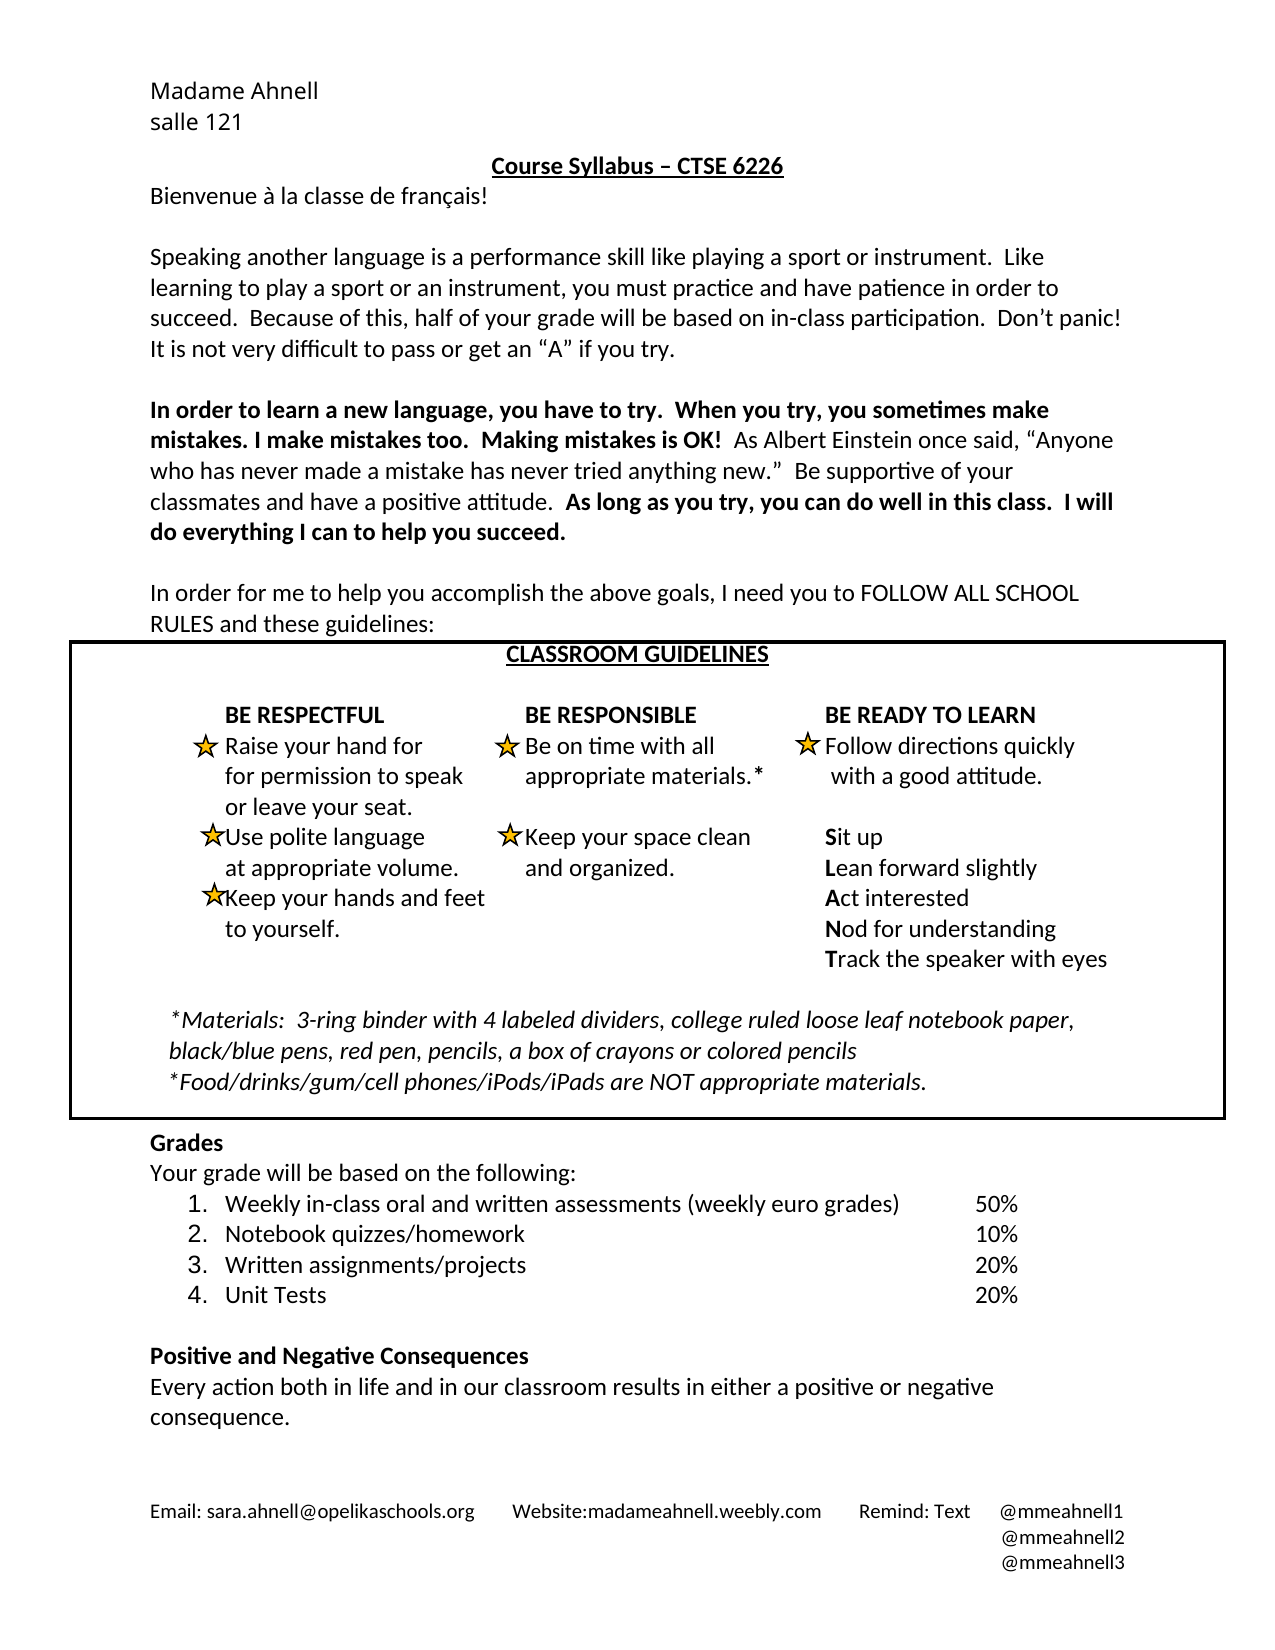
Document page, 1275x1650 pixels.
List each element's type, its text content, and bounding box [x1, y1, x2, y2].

text Bienvenue à la classe de français! [150, 181, 1125, 211]
list Weekly in-class oral and written assessments (weekly euro grades) 50% [187, 1188, 1125, 1218]
text In order for me to help you accomplish the above goals, I need you to FOLLOW ALL SCHOOL RULES and these guidelines: [150, 577, 1125, 638]
text BE RESPECTFUL BE RESPONSIBLE BE READY TO LEARN [225, 699, 1125, 730]
text Your grade will be based on the following: [150, 1157, 1125, 1188]
text Every action both in life and in our classroom results in either a positive or negative consequence. [150, 1371, 1125, 1432]
text *Food/drinks/gum/cell phones/iPods/iPads are NOT appropriate materials. [150, 1066, 1125, 1096]
list Unit Tests 20% [187, 1279, 1125, 1310]
text In order to learn a new language, you have to try. When you try, you sometimes make mistakes. I make mistakes too. Making mistakes is OK! As Albert Einstein once said, “Anyone who has never made a mistake has never tried anything new.” Be supportive of your classmates and have a positive attitude. As long as you try, you can do well in this class. I will do everything I can to help you succeed. [150, 394, 1125, 547]
text Raise your hand for Be on time with all Follow directions quickly [225, 730, 1125, 760]
text *Materials: 3-ring binder with 4 labeled dividers, college ruled loose leaf notebook paper, black/blue pens, red pen, pencils, a box of crayons or colored pencils [169, 1004, 1125, 1066]
text Course Syllabus – CTSE 6226 [150, 150, 1125, 181]
list Notebook quizzes/homework 10% [187, 1218, 1125, 1249]
text Keep your hands and feet Act interested [150, 882, 1125, 913]
text Speaking another language is a performance skill like playing a sport or instrument. Like learning to play a sport or an instrument, you must practice and have patience in order to succeed. Because of this, half of your grade will be based on in-class participation. Don’t panic! It is not very difficult to pass or get an “A” if you try. [150, 242, 1125, 364]
text CLASSROOM GUIDELINES [150, 644, 1125, 669]
text for permission to speak appropriate materials.* with a good attitude. [150, 760, 1125, 791]
text Track the speaker with eyes [225, 943, 1125, 974]
text Grades [150, 1127, 1125, 1157]
text at appropriate volume. and organized. Lean forward slightly [150, 852, 1125, 882]
text or leave your seat. [150, 791, 1125, 821]
list Written assignments/projects 20% [187, 1249, 1125, 1279]
text Use polite language Keep your space clean Sit up [150, 821, 1125, 852]
text Positive and Negative Consequences [150, 1340, 1125, 1371]
text to yourself. Nod for understanding [150, 913, 1125, 943]
